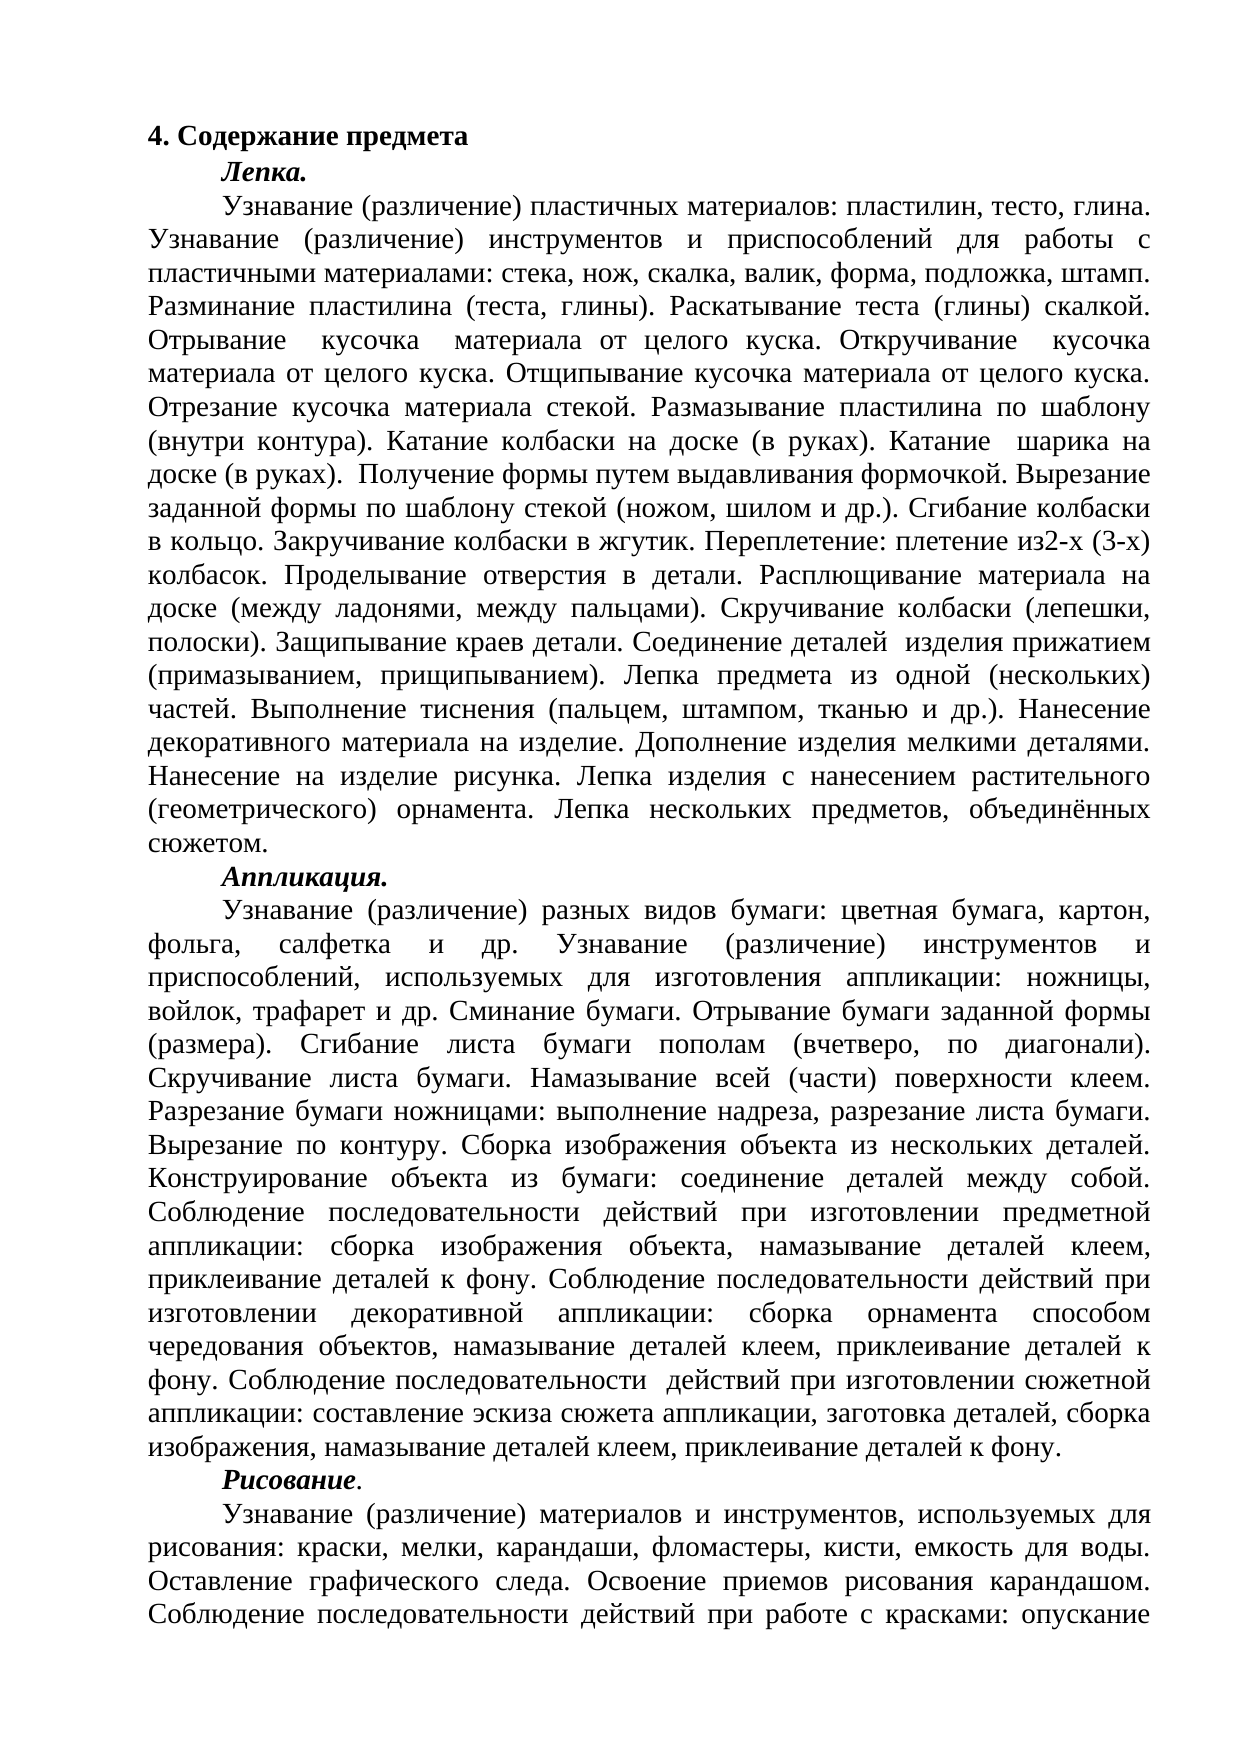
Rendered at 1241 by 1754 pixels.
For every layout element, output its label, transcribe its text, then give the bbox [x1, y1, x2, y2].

text Рисование. [148, 1462, 1152, 1496]
text Узнавание (различение) пластичных материалов: пластилин, тесто, глина. Узнавание (различение) инструментов и приспособлений для работы с пластичными материалами: стека, нож, скалка, валик, форма, подложка, штамп. Разминание пластилина (теста, глины). Раскатывание теста (глины) скалкой. Отрывание кусочка материала от целого куска. Откручивание кусочка материала от целого куска. Отщипывание кусочка материала от целого куска. Отрезание кусочка материала стекой. Размазывание пластилина по шаблону (внутри контура). Катание колбаски на доске (в руках). Катание шарика на доске (в руках). Получение формы путем выдавливания формочкой. Вырезание заданной формы по шаблону стекой (ножом, шилом и др.). Сгибание колбаски в кольцо. Закручивание колбаски в жгутик. Переплетение: плетение из2-х (3-х) колбасок. Проделывание отверстия в детали. Расплющивание материала на доске (между ладонями, между пальцами). Скручивание колбаски (лепешки, полоски). Защипывание краев детали. Соединение деталей изделия прижатием (примазыванием, прищипыванием). Лепка предмета из одной (нескольких) частей. Выполнение тиснения (пальцем, штампом, тканью и др.). Нанесение декоративного материала на изделие. Дополнение изделия мелкими деталями. Нанесение на изделие рисунка. Лепка изделия с нанесением растительного (геометрического) орнамента. Лепка нескольких предметов, объединённых сюжетом. [148, 188, 1152, 859]
text Аппликация. [148, 859, 1152, 892]
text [148, 1496, 1152, 1630]
text Лепка. [148, 154, 1152, 188]
text Узнавание (различение) разных видов бумаги: цветная бумага, картон, фольга, салфетка и др. Узнавание (различение) инструментов и приспособлений, используемых для изготовления аппликации: ножницы, войлок, трафарет и др. Сминание бумаги. Отрывание бумаги заданной формы (размера). Сгибание листа бумаги пополам (вчетверо, по диагонали). Скручивание листа бумаги. Намазывание всей (части) поверхности клеем. Разрезание бумаги ножницами: выполнение надреза, разрезание листа бумаги. Вырезание по контуру. Сборка изображения объекта из нескольких деталей. Конструирование объекта из бумаги: соединение деталей между собой. Соблюдение последовательности действий при изготовлении предметной аппликации: сборка изображения объекта, намазывание деталей клеем, приклеивание деталей к фону. Соблюдение последовательности действий при изготовлении декоративной аппликации: сборка орнамента способом чередования объектов, намазывание деталей клеем, приклеивание деталей к фону. Соблюдение последовательности действий при изготовлении сюжетной аппликации: составление эскиза сюжета аппликации, заготовка деталей, сборка изображения, намазывание деталей клеем, приклеивание деталей к фону. [148, 892, 1152, 1462]
text 4. Содержание предмета [148, 118, 1152, 152]
